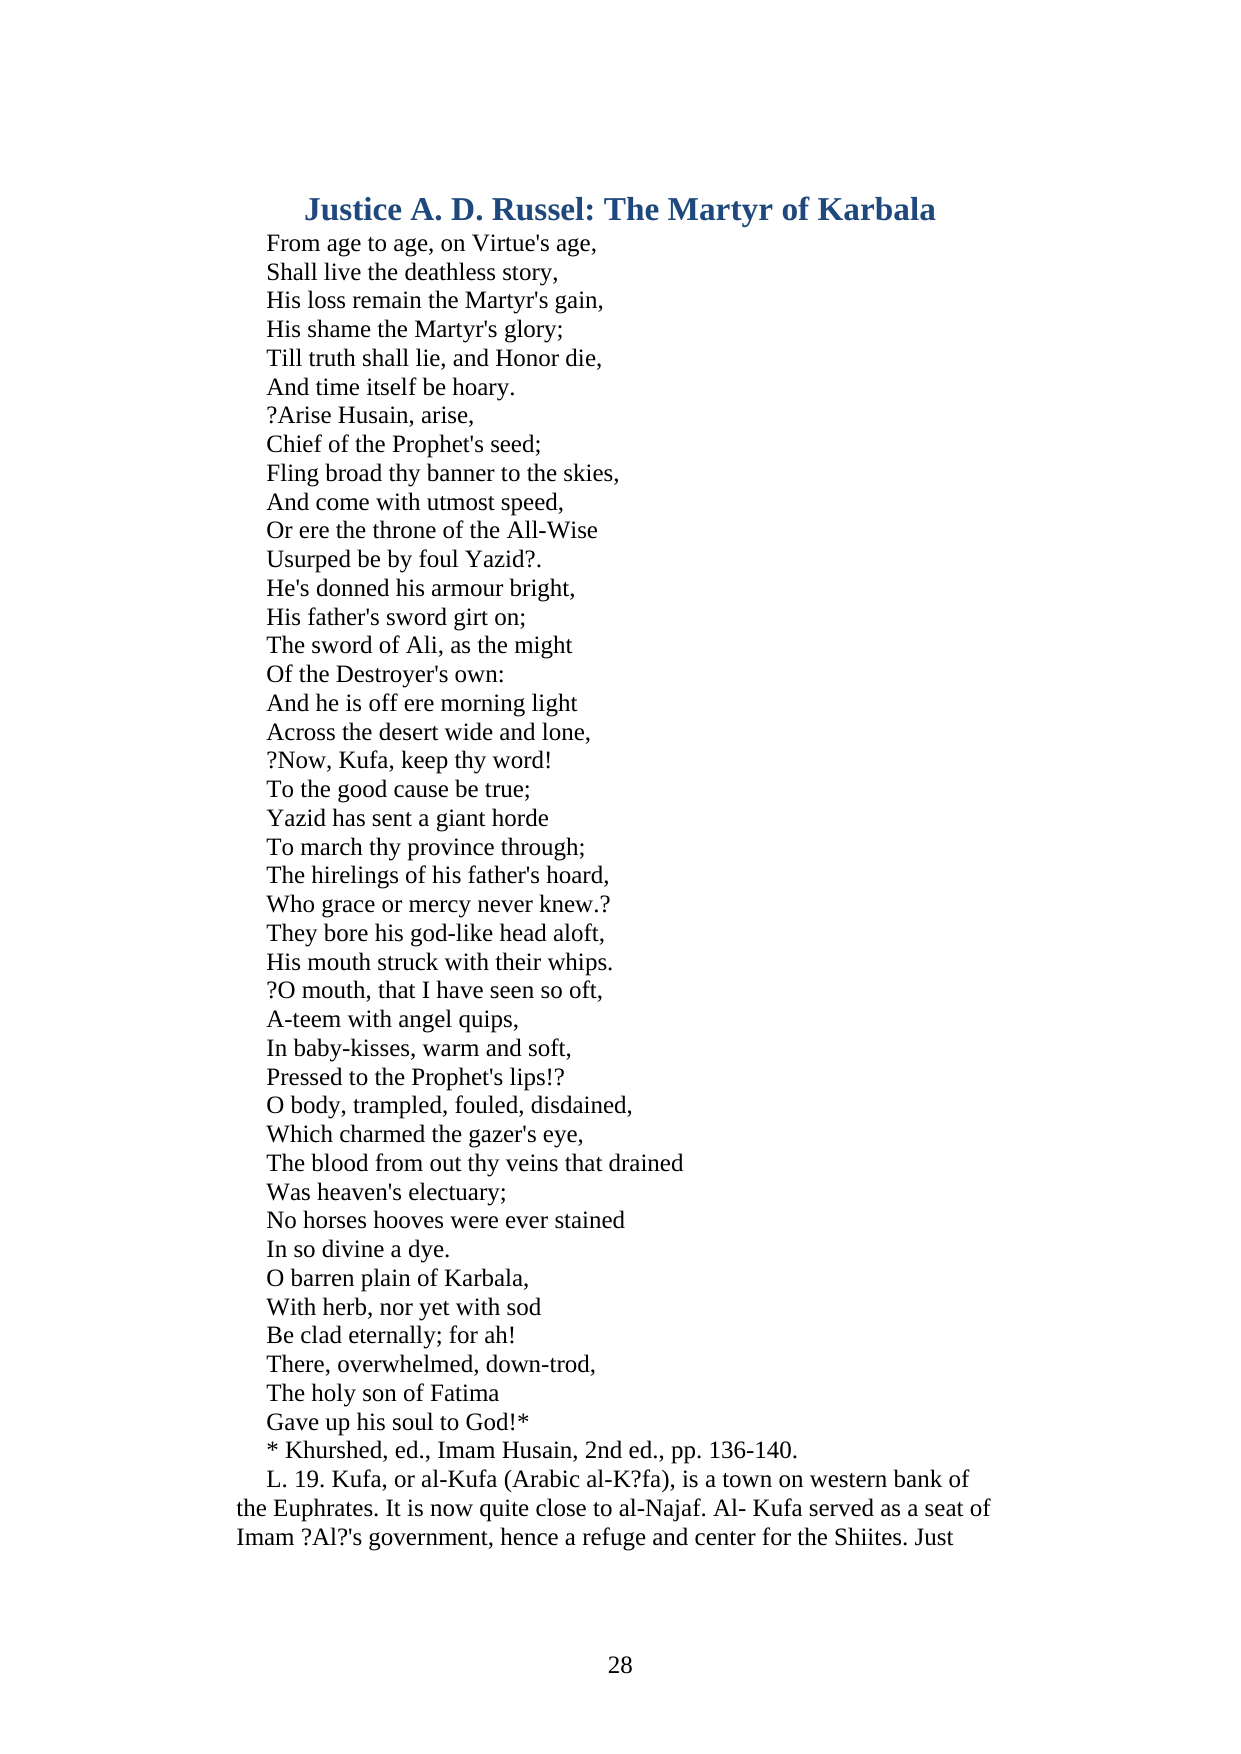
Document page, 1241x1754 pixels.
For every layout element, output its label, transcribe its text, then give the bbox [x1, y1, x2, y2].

text To march thy province through; [236, 832, 1004, 861]
text The hirelings of his father's hoard, [236, 861, 1004, 889]
text * Khurshed, ed., Imam Husain, 2nd ed., pp. 136-140. [236, 1436, 1004, 1464]
text Fling broad thy banner to the skies, [236, 458, 1004, 487]
text Was heaven's electuary; [236, 1177, 1004, 1206]
text Till truth shall lie, and Honor die, [236, 343, 1004, 372]
text And he is off ere morning light [236, 688, 1004, 717]
text Who grace or mercy never knew.? [236, 889, 1004, 918]
text ?O mouth, that I have seen so oft, [236, 976, 1004, 1004]
text No horses hooves were ever stained [236, 1206, 1004, 1234]
text He's donned his armour bright, [236, 573, 1004, 602]
text In baby-kisses, warm and soft, [236, 1033, 1004, 1062]
text His loss remain the Martyr's gain, [236, 286, 1004, 314]
text O barren plain of Karbala, [236, 1263, 1004, 1292]
text Which charmed the gazer's eye, [236, 1119, 1004, 1148]
text Chief of the Prophet's seed; [236, 429, 1004, 458]
text And time itself be hoary. [236, 372, 1004, 401]
text Usurped be by foul Yazid?. [236, 544, 1004, 573]
text Be clad eternally; for ah! [236, 1321, 1004, 1349]
text ?Arise Husain, arise, [236, 401, 1004, 429]
text O body, trampled, fouled, disdained, [236, 1091, 1004, 1119]
text His father's sword girt on; [236, 602, 1004, 631]
text There, overwhelmed, down-trod, [236, 1349, 1004, 1378]
text From age to age, on Virtue's age, [236, 228, 1004, 257]
text His mouth struck with their whips. [236, 947, 1004, 976]
text The sword of Ali, as the might [236, 631, 1004, 659]
text Yazid has sent a giant horde [236, 803, 1004, 832]
text Of the Destroyer's own: [236, 659, 1004, 688]
text With herb, nor yet with sod [236, 1292, 1004, 1321]
text ?Now, Kufa, keep thy word! [236, 746, 1004, 774]
text Gave up his soul to God!* [236, 1407, 1004, 1436]
text The holy son of Fatima [236, 1378, 1004, 1407]
text Pressed to the Prophet's lips!? [236, 1062, 1004, 1091]
text Shall live the deathless story, [236, 257, 1004, 286]
text Across the desert wide and lone, [236, 717, 1004, 746]
text They bore his god-like head aloft, [236, 918, 1004, 947]
text In so divine a dye. [236, 1234, 1004, 1263]
text The blood from out thy veins that drained [236, 1148, 1004, 1177]
text To the good cause be true; [236, 774, 1004, 803]
text His shame the Martyr's glory; [236, 314, 1004, 343]
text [236, 1464, 1004, 1551]
subtitle Justice A. D. Russel: The Martyr of Karbala [236, 190, 1004, 228]
text A-teem with angel quips, [236, 1004, 1004, 1033]
text Or ere the throne of the All-Wise [236, 516, 1004, 544]
text And come with utmost speed, [236, 487, 1004, 516]
